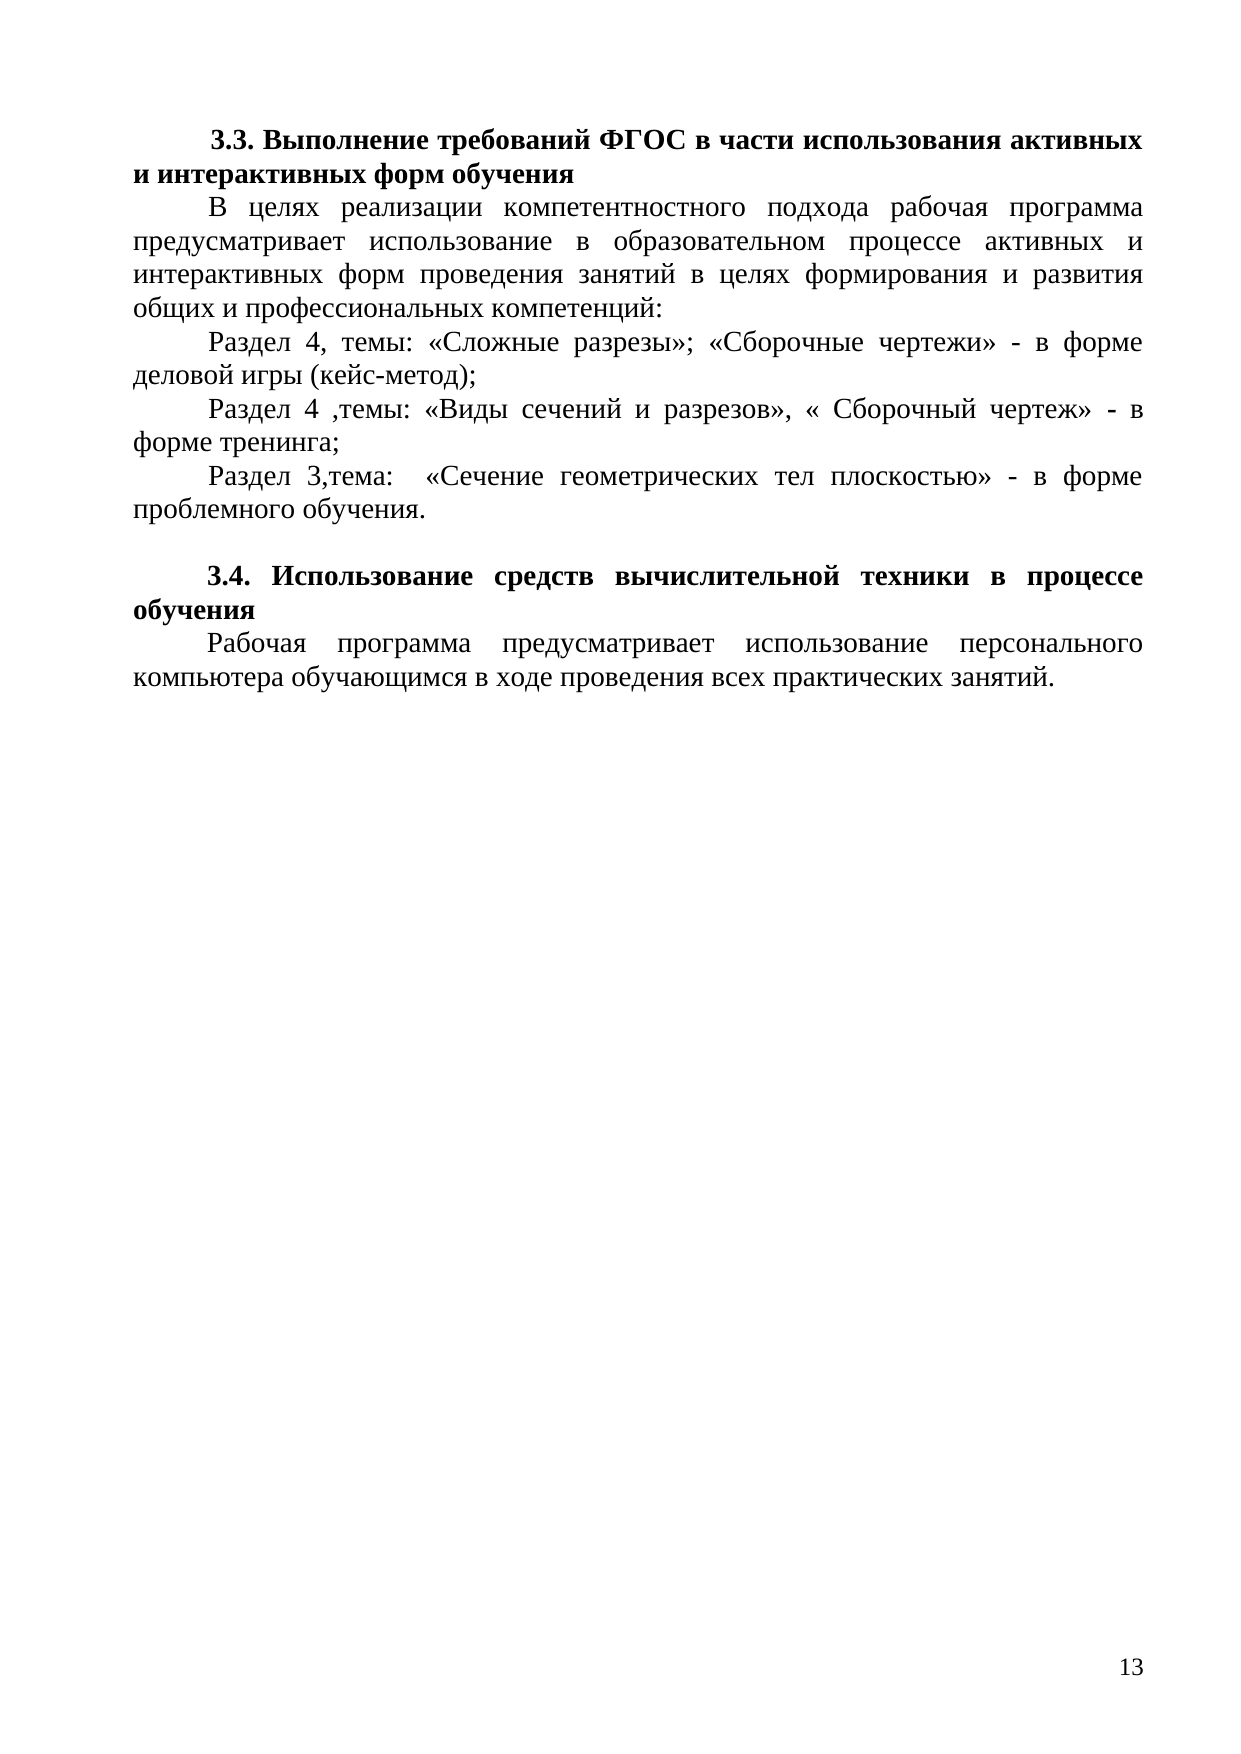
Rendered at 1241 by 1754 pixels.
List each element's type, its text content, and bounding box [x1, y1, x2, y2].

text Раздел 4 ,темы: «Виды сечений и разрезов», « Сборочный чертеж» - в форме тренинга; [133, 391, 1144, 458]
text 3.4. Использование средств вычислительной техники в процессе обучения [133, 558, 1144, 626]
text Рабочая программа предусматривает использование персонального компьютера обучающимся в ходе проведения всех практических занятий. [133, 626, 1144, 693]
text Раздел 4, темы: «Сложные разрезы»; «Сборочные чертежи» - в форме деловой игры (кейс-метод); [133, 324, 1144, 391]
text В целях реализации компетентностного подхода рабочая программа предусматривает использование в образовательном процессе активных и интерактивных форм проведения занятий в целях формирования и развития общих и профессиональных компетенций: [133, 189, 1144, 324]
text 3.3. Выполнение требований ФГОС в части использования активных и интерактивных форм обучения [133, 122, 1144, 189]
text Раздел 3,тема: «Сечение геометрических тел плоскостью» - в форме проблемного обучения. [133, 458, 1144, 525]
